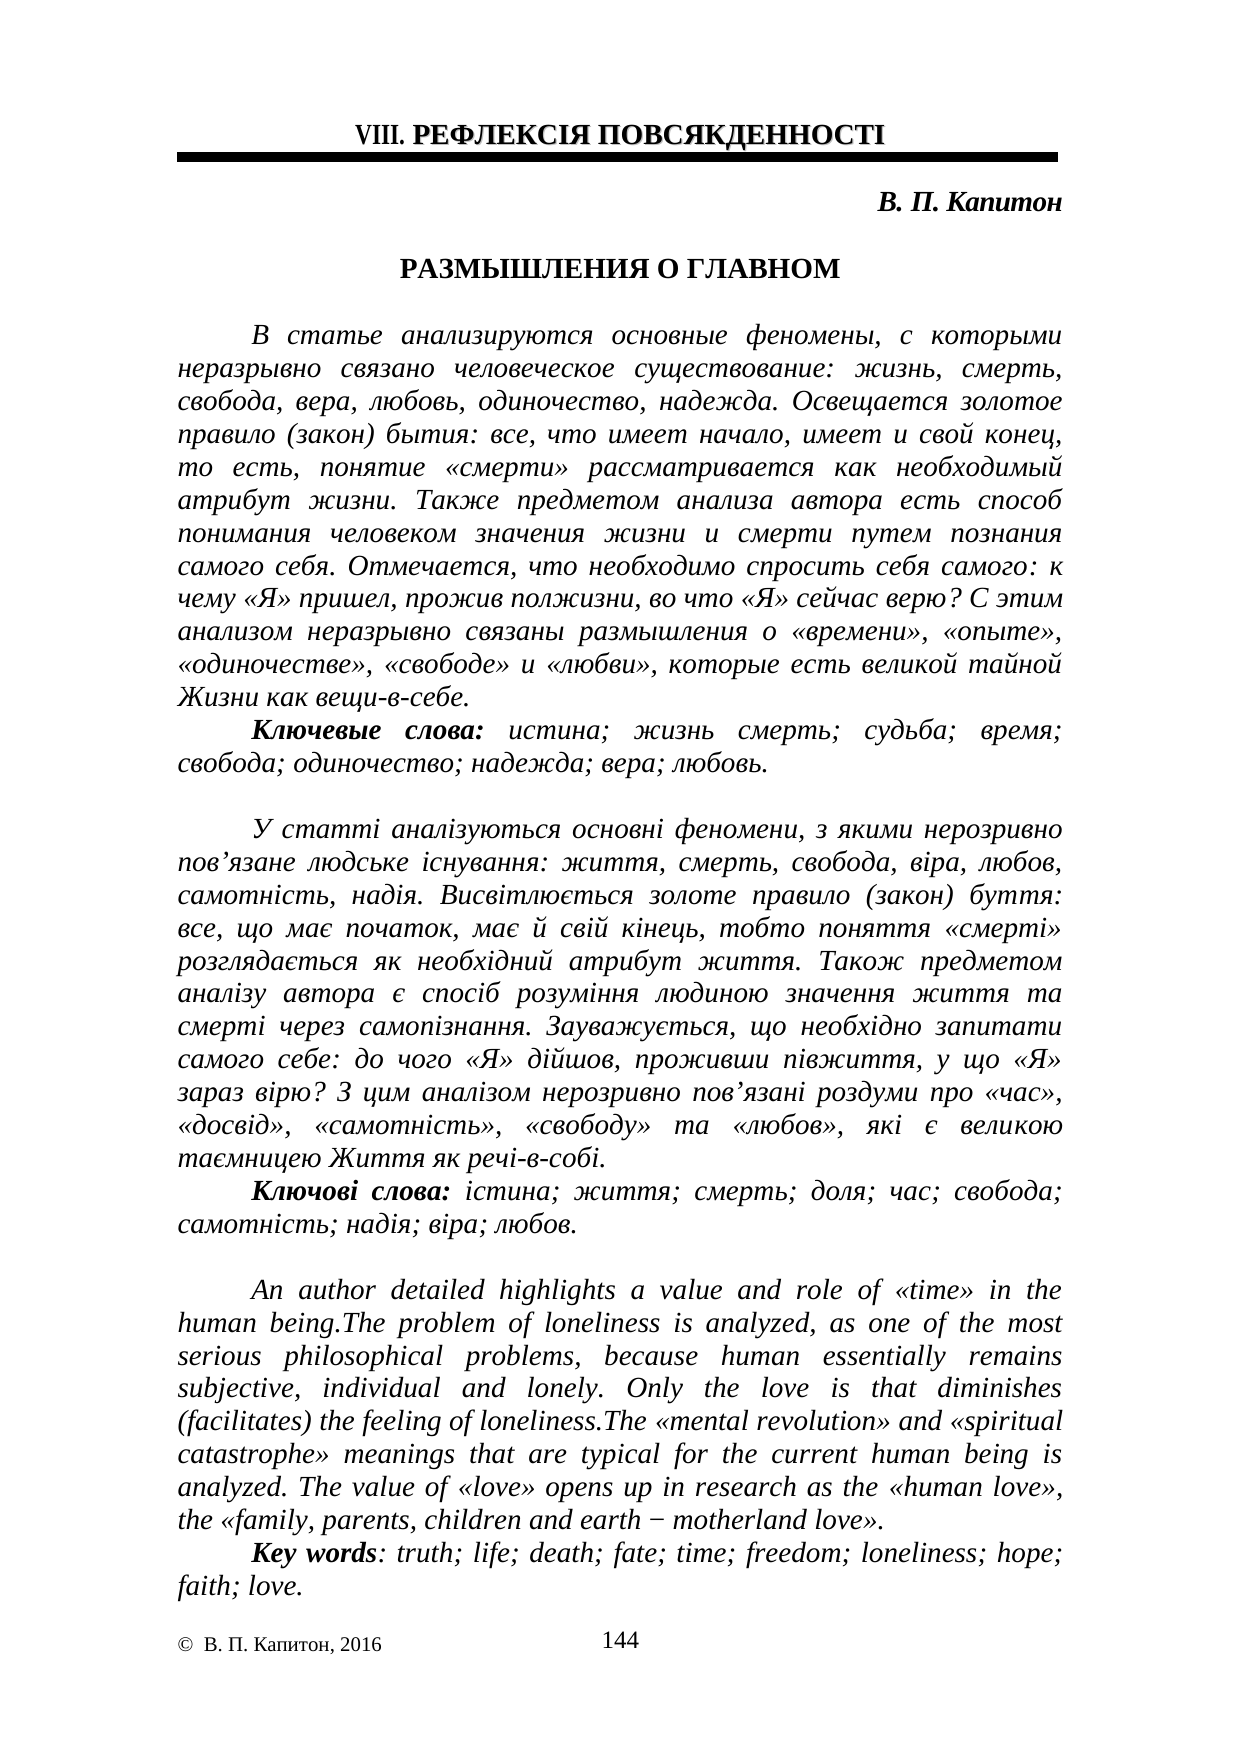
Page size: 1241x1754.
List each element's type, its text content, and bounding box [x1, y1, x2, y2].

text Ключові слова: істина; життя; смерть; доля; час; свобода; самотність; надія; віра; любов. [177, 1174, 1063, 1240]
text Key words: truth; life; death; fate; time; freedom; loneliness; hope; faith; love. [177, 1536, 1063, 1602]
text Ключевые слова: истина; жизнь смерть; судьба; время; свобода; одиночество; надежда; вера; любовь. [177, 713, 1063, 779]
text An author detailed highlights a value and role of «time» in the human being.The problem of loneliness is analyzed, as one of the most serious philosophical problems, because human essentially remains subjective, individual and lonely. Only the love is that diminishes (facilitates) the feeling of loneliness.The «mental revolution» and «spiritual catastrophe» meanings that are typical for the current human being is analyzed. The value of «love» opens up in research as the «human love», the «family, parents, children and earth − motherland love». [177, 1273, 1063, 1536]
text У статті аналізуються основні феномени, з якими нерозривно пов’язане людське існування: життя, смерть, свобода, віра, любов, самотність, надія. Висвітлюється золоте правило (закон) буття: все, що має початок, має й свій кінець, тобто поняття «смерті» розглядається як необхідний атрибут життя. Також предметом аналізу автора є спосіб розуміння людиною значення життя та смерті через самопізнання. Зауважується, що необхідно запитати самого себе: до чого «Я» дійшов, проживши півжиття, у що «Я» зараз вірю? З цим аналізом нерозривно пов’язані роздуми про «час», «досвід», «самотність», «свободу» та «любов», які є великою таємницею Життя як речі-в-собі. [177, 812, 1063, 1174]
text РАЗМЫШЛЕНИЯ О ГЛАВНОМ [177, 251, 1063, 285]
text В. П. Капитон [177, 184, 1063, 218]
text В статье анализируются основные феномены, с которыми неразрывно связано человеческое существование: жизнь, смерть, свобода, вера, любовь, одиночество, надежда. Освещается золотое правило (закон) бытия: все, что имеет начало, имеет и свой конец, то есть, понятие «смерти» рассматривается как необходимый атрибут жизни. Также предметом анализа автора есть способ понимания человеком значения жизни и смерти путем познания самого себя. Отмечается, что необходимо спросить себя самого: к чему «Я» пришел, прожив полжизни, во что «Я» сейчас верю? С этим анализом неразрывно связаны размышления о «времени», «опыте», «одиночестве», «свободе» и «любви», которые есть великой тайной Жизни как вещи-в-себе. [177, 318, 1063, 713]
text VІІІ. РЕФЛЕКСІЯ ПОВСЯКДЕННОСТІ [177, 118, 1063, 151]
